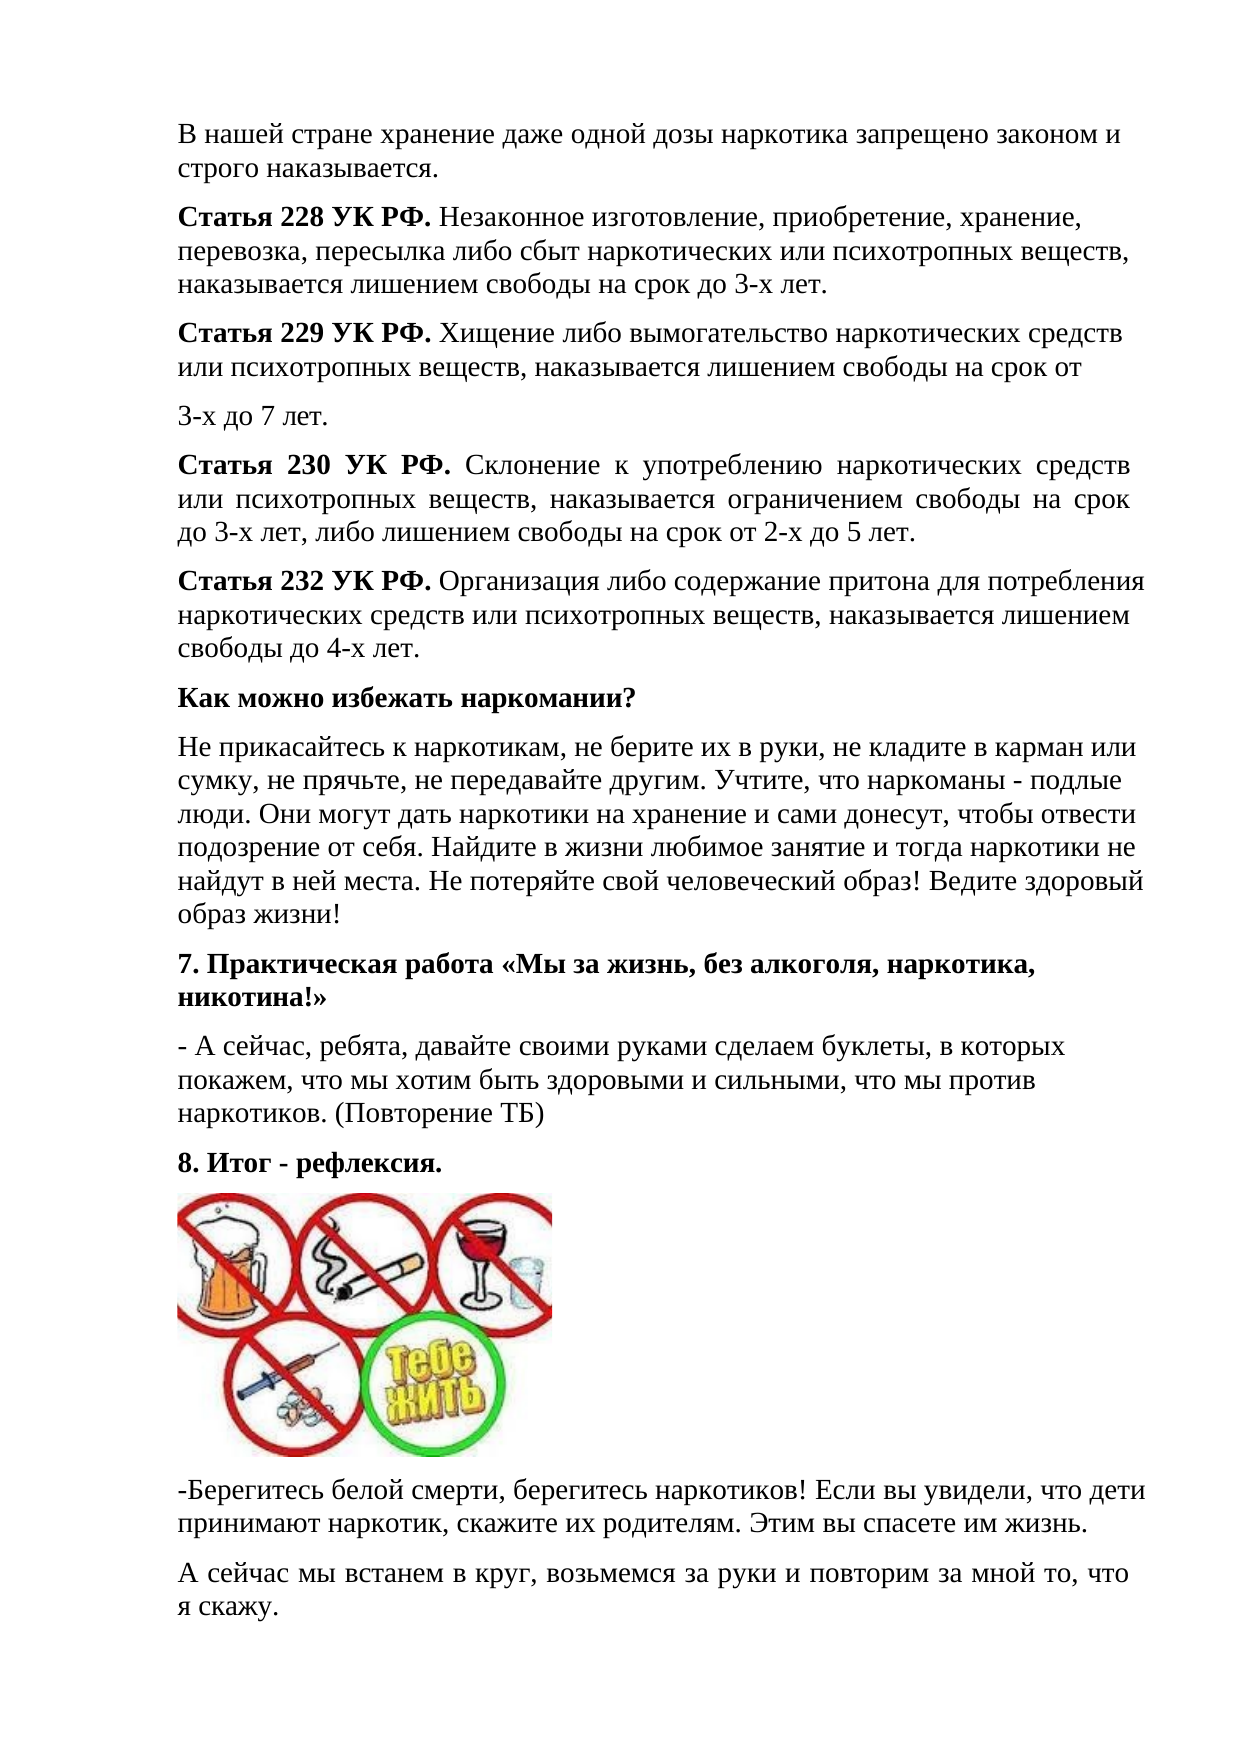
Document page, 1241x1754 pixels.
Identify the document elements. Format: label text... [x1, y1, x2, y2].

picture [177, 1193, 553, 1207]
subtitle Итог - рефлексия. [177, 1145, 1166, 1178]
text - А сейчас, ребята, давайте своими руками сделаем буклеты, в которых покажем, что мы хотим быть здоровыми и сильными, что мы против наркотиков. (Повторение ТБ) [177, 1028, 1166, 1129]
text Не прикасайтесь к наркотикам, не берите их в руки, не кладите в карман или сумку, не прячьте, не передавайте другим. Учтите, что наркоманы - подлые люди. Они могут дать наркотики на хранение и сами донесут, чтобы отвести подозрение от себя. Найдите в жизни любимое занятие и тогда наркотики не найдут в ней места. Не потеряйте свой человеческий образ! Ведите здоровый образ жизни! [177, 729, 1166, 930]
text Статья 232 УК РФ. Организация либо содержание притона для потребления наркотических средств или психотропных веществ, наказывается лишением свободы до 4-х лет. [177, 563, 1166, 664]
text 3-х до 7 лет. [177, 398, 1166, 432]
text В нашей стране хранение даже одной дозы наркотика запрещено законом и строго наказывается. [177, 116, 1166, 183]
text А сейчас мы встанем в круг, возьмемся за руки и повторим за мной то, что я скажу. [177, 1555, 1130, 1622]
subtitle Как можно избежать наркомании? [177, 680, 1166, 713]
text Статья 229 УК РФ. Хищение либо вымогательство наркотических средств или психотропных веществ, наказывается лишением свободы на срок от [177, 315, 1147, 382]
text -Берегитесь белой смерти, берегитесь наркотиков! Если вы увидели, что дети принимают наркотик, скажите их родителям. Этим вы спасете им жизнь. [177, 1207, 1146, 1539]
subtitle Практическая работа «Мы за жизнь, без алкоголя, наркотика, никотина!» [177, 946, 1036, 1013]
text Статья 228 УК РФ. Незаконное изготовление, приобретение, хранение, перевозка, пересылка либо сбыт наркотических или психотропных веществ, наказывается лишением свободы на срок до 3-х лет. [177, 199, 1166, 300]
text Статья 230 УК РФ. Склонение к употреблению наркотических средств или психотропных веществ, наказывается ограничением свободы на срок до 3-х лет, либо лишением свободы на срок от 2-х до 5 лет. [177, 447, 1131, 548]
